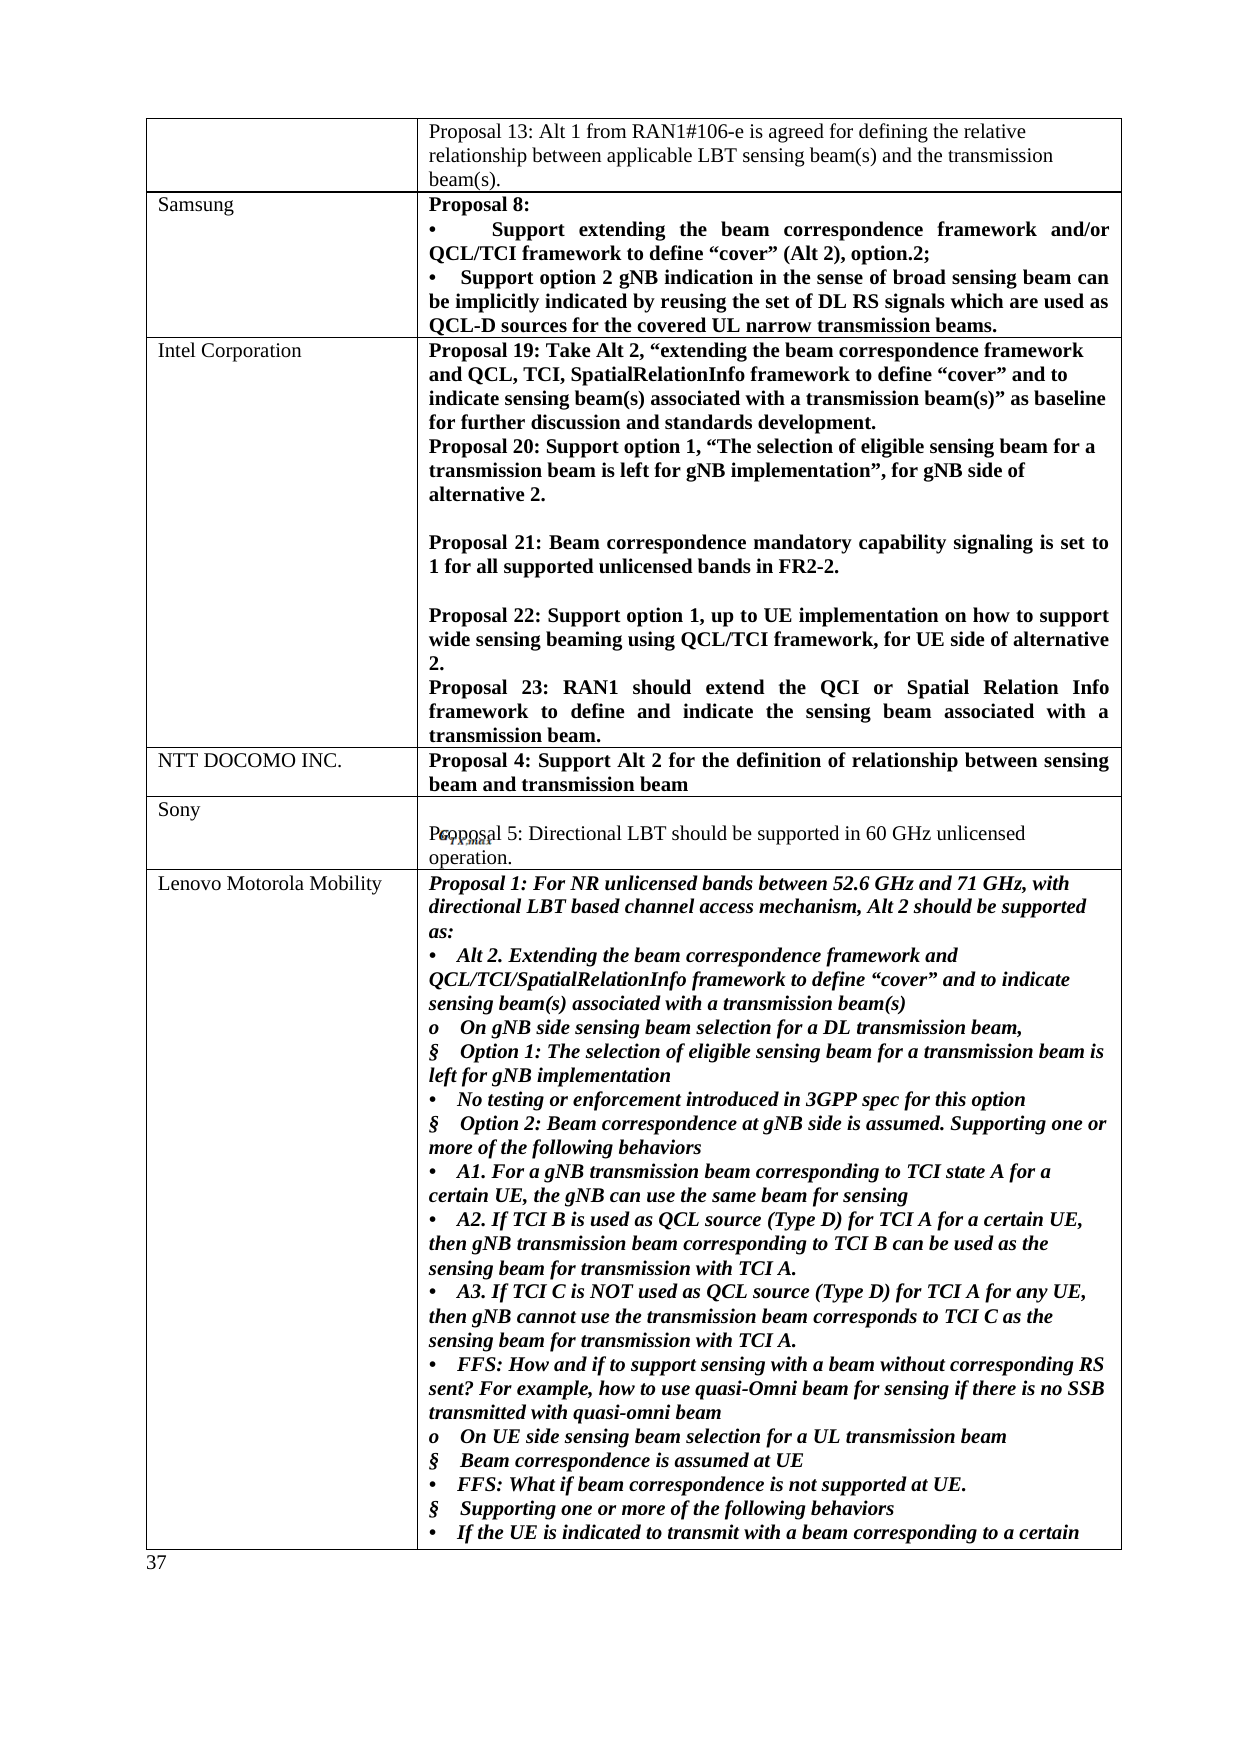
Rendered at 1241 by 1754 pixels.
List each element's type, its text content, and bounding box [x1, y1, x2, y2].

table_cell Proposal 19: Take Alt 2, “extending the beam correspondence framework and QCL, TCI, SpatialRelationInfo framework to define “cover” and to indicate sensing beam(s) associated with a transmission beam(s)” as baseline for further discussion and standards development. Proposal 20: Support option 1, “The selection of eligible sensing beam for a transmission beam is left for gNB implementation”, for gNB side of alternative 2. Proposal 22: Support option 1, up to UE implementation on how to support wide sensing beaming using QCL/TCI framework, for UE side of alternative 2. Proposal 23: RAN1 should extend the QCI or Spatial Relation Info framework to define and indicate the sensing beam associated with a transmission beam. [418, 338, 1121, 747]
table_cell Samsung [147, 193, 417, 337]
table_cell Sony [147, 797, 417, 869]
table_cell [147, 870, 417, 1549]
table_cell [147, 119, 417, 191]
table_cell Proposal 4: Support Alt 2 for the definition of relationship between sensing beam and transmission beam [418, 748, 1121, 796]
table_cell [418, 870, 1121, 1549]
table_cell NTT DOCOMO INC. [147, 748, 417, 796]
table_cell [418, 797, 1121, 869]
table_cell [418, 119, 1121, 191]
table_cell Intel Corporation [147, 338, 417, 747]
picture [438, 818, 493, 849]
table_cell Proposal 8: • Support extending the beam correspondence framework and/or QCL/TCI framework to define “cover” (Alt 2), option.2; • Support option 2 gNB indication in the sense of broad sensing beam can be implicitly indicated by reusing the set of DL RS signals which are used as QCL-D sources for the covered UL narrow transmission beams. [418, 193, 1121, 337]
